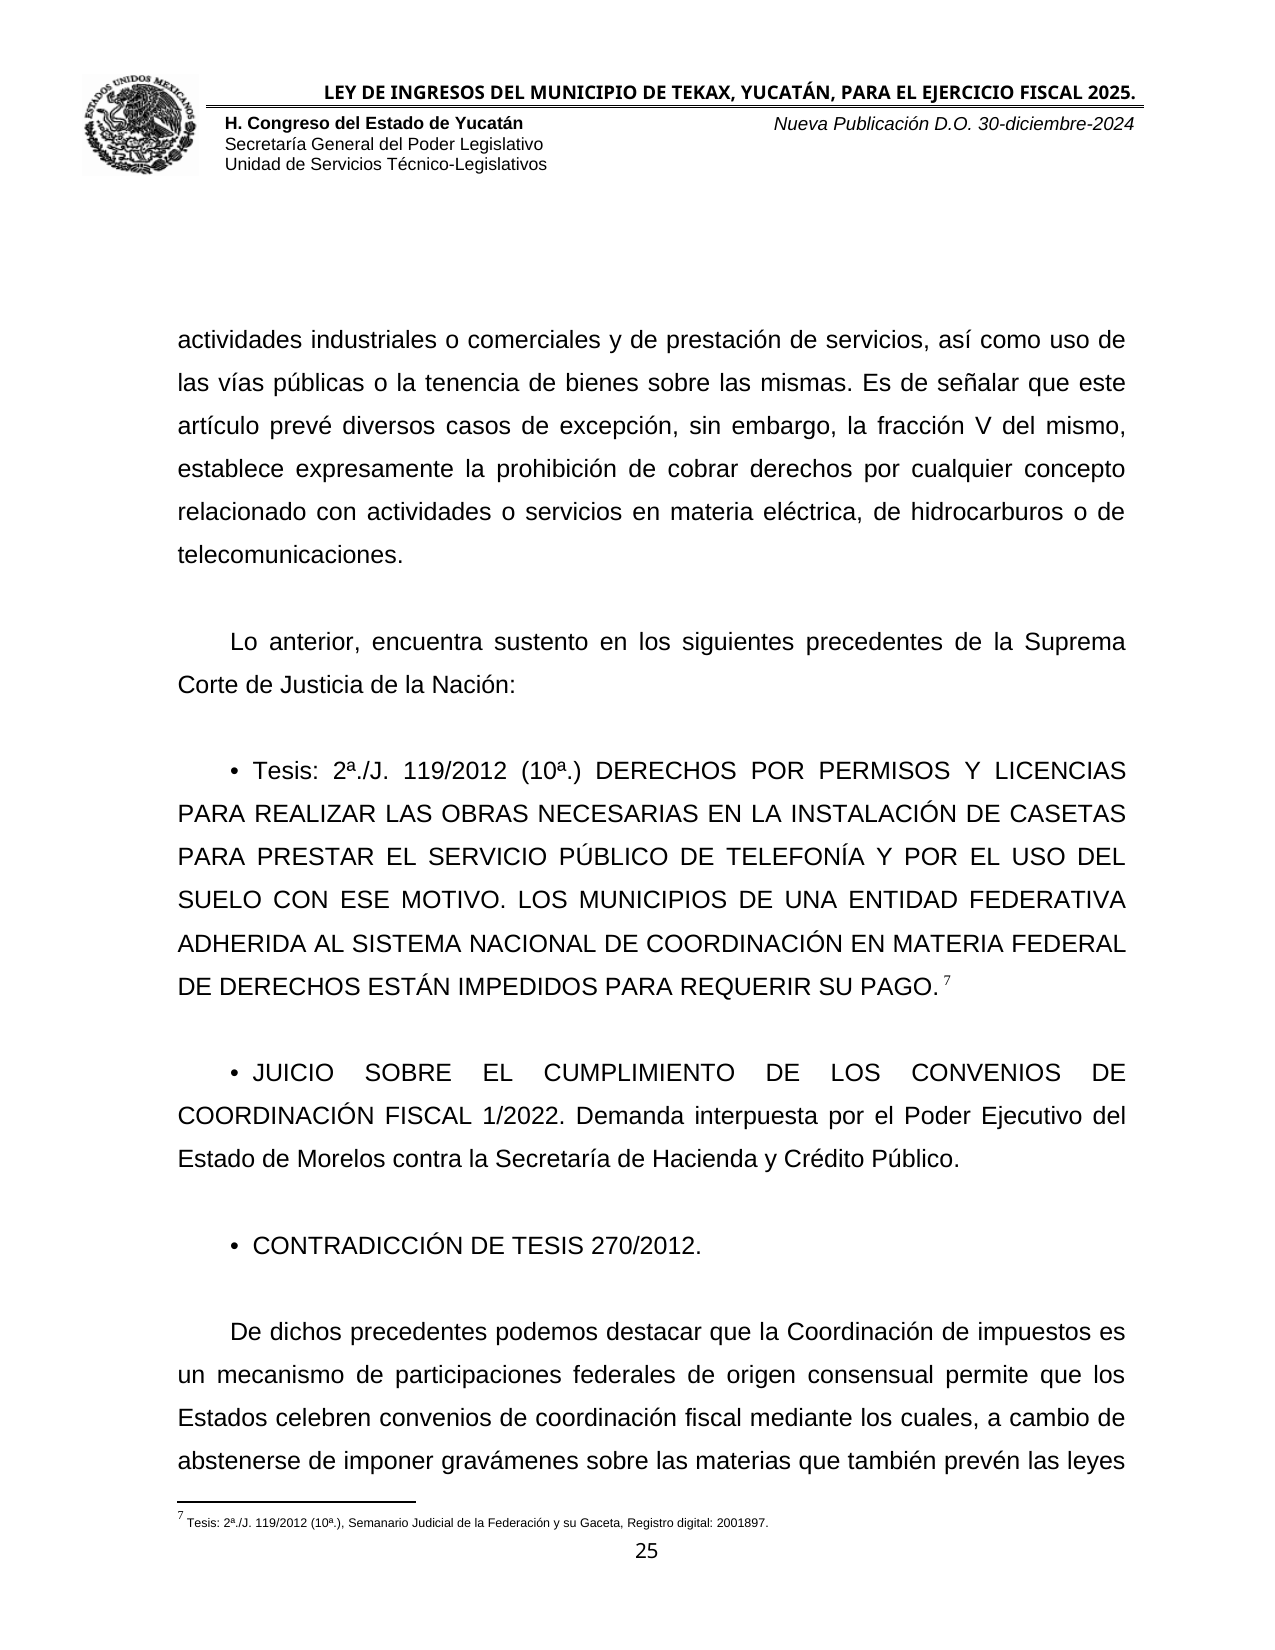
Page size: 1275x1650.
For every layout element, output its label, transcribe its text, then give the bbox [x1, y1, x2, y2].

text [177, 325, 1127, 569]
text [177, 1317, 1127, 1475]
text • Tesis: 2ª./J. 119/2012 (10ª.) DERECHOS POR PERMISOS Y LICENCIAS PARA REALIZAR LAS OBRAS NECESARIAS EN LA INSTALACIÓN DE CASETAS PARA PRESTAR EL SERVICIO PÚBLICO DE TELEFONÍA Y POR EL USO DEL SUELO CON ESE MOTIVO. LOS MUNICIPIOS DE UNA ENTIDAD FEDERATIVA ADHERIDA AL SISTEMA NACIONAL DE COORDINACIÓN EN MATERIA FEDERAL DE DERECHOS ESTÁN IMPEDIDOS PARA REQUERIR SU PAGO. [177, 756, 1127, 1001]
text • JUICIO SOBRE EL CUMPLIMIENTO DE LOS CONVENIOS DE COORDINACIÓN FISCAL 1/2022. Demanda interpuesta por el Poder Ejecutivo del Estado de Morelos contra la Secretaría de Hacienda y Crédito Público. [177, 1058, 1127, 1173]
text Lo anterior, encuentra sustento en los siguientes precedentes de la Suprema Corte de Justicia de la Nación: [177, 627, 1127, 699]
text • CONTRADICCIÓN DE TESIS 270/2012. [177, 1231, 1127, 1259]
